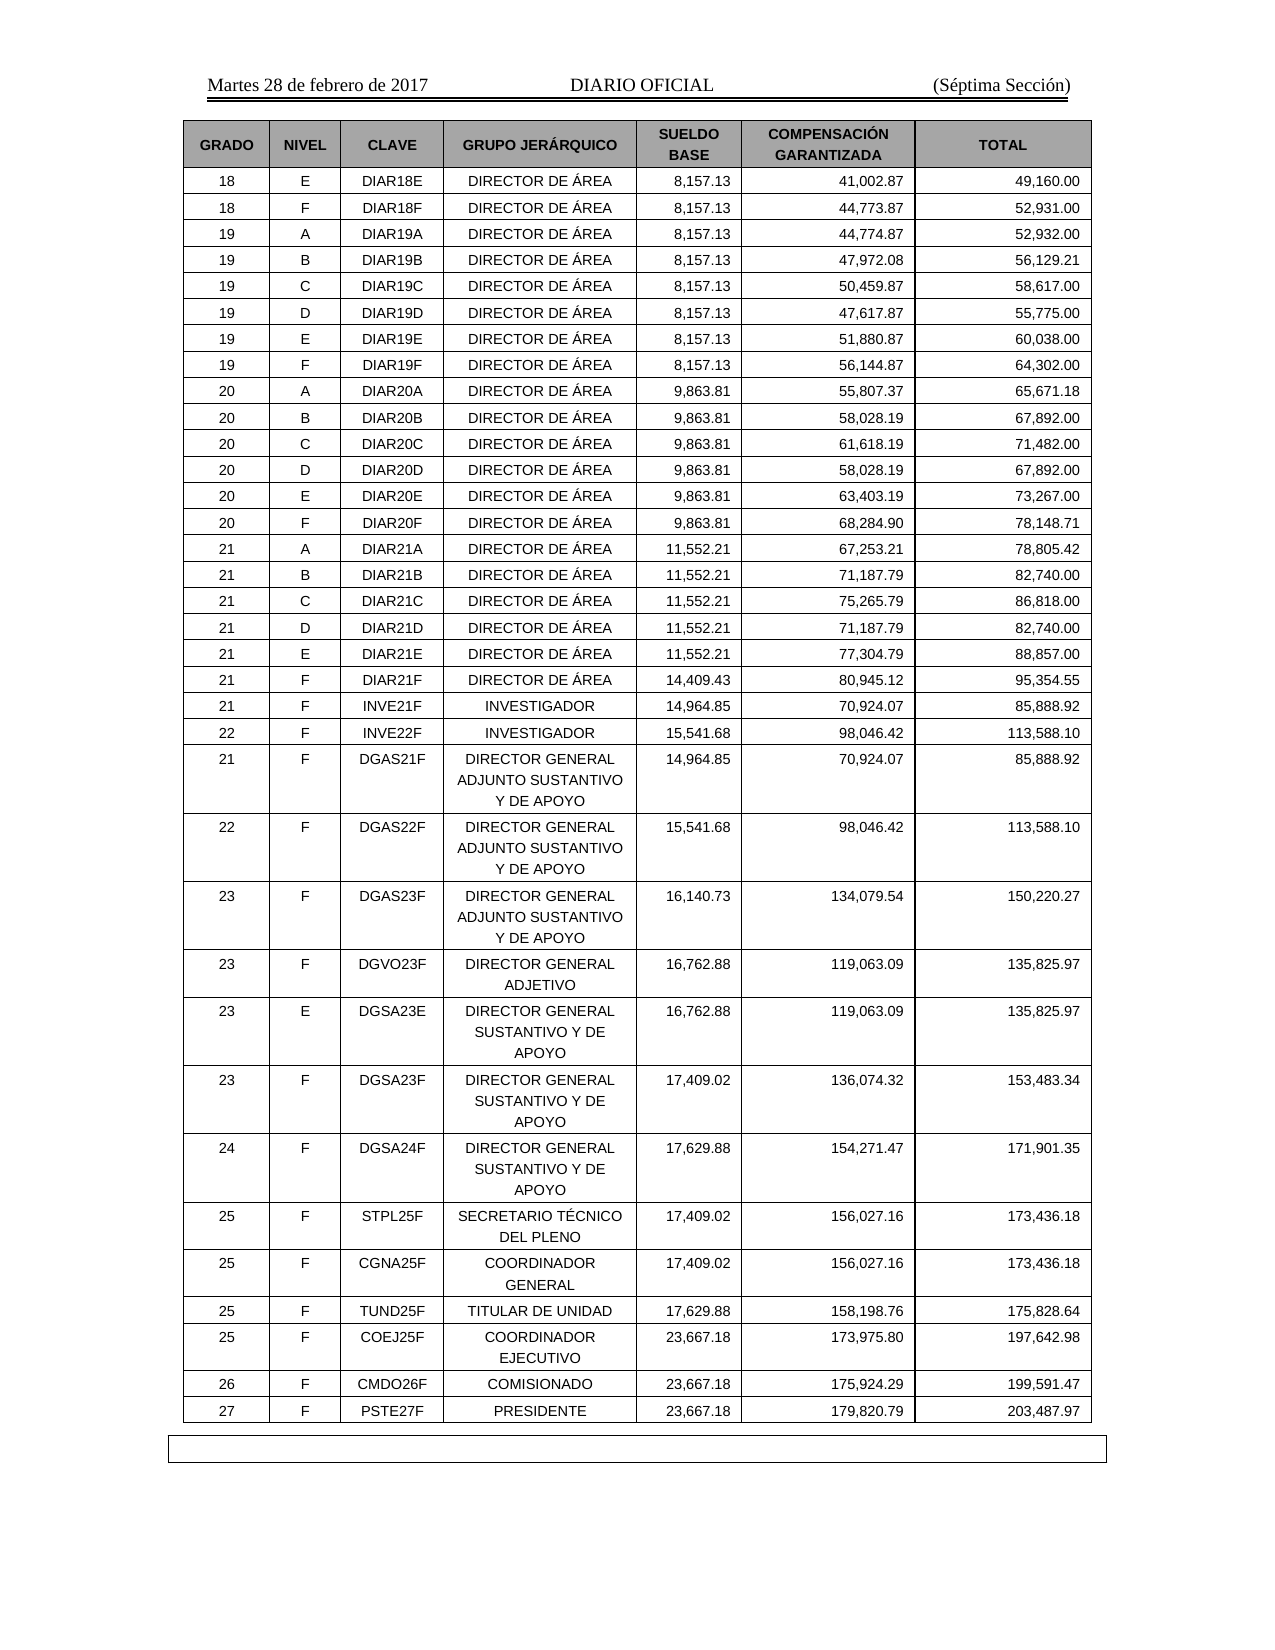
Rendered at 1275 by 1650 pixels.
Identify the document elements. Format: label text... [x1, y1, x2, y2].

table_cell DIRECTOR DE ÁREA [444, 378, 636, 403]
table_cell SECRETARIO TÉCNICO DEL PLENO [444, 1203, 636, 1249]
table_header SUELDO BASE [637, 121, 741, 167]
table_cell F [270, 1134, 340, 1202]
table_cell 11,552.21 [637, 614, 741, 639]
table_cell D [270, 614, 340, 639]
table_cell 26 [184, 1371, 269, 1396]
table_cell 153,483.34 [916, 1066, 1091, 1133]
table_cell INVESTIGADOR [444, 693, 636, 718]
table_cell DGAS23F [341, 882, 443, 949]
table_cell DIRECTOR DE ÁREA [444, 404, 636, 429]
table_cell 80,945.12 [742, 667, 914, 692]
table_cell 78,148.71 [916, 509, 1091, 534]
table_cell 197,642.98 [916, 1324, 1091, 1370]
table_cell B [270, 247, 340, 272]
table_cell DIRECTOR GENERAL ADJUNTO SUSTANTIVO Y DE APOYO [444, 882, 636, 949]
table_cell B [270, 404, 340, 429]
table_cell 55,775.00 [916, 299, 1091, 324]
table_cell 23 [184, 882, 269, 949]
table_cell DGAS21F [341, 745, 443, 813]
table_cell 19 [184, 273, 269, 298]
table_cell 20 [184, 483, 269, 508]
table_header CLAVE [341, 121, 443, 167]
table_cell 175,924.29 [742, 1371, 914, 1396]
table_cell 173,436.18 [916, 1250, 1091, 1296]
table_cell 8,157.13 [637, 247, 741, 272]
table_cell F [270, 814, 340, 881]
table_cell E [270, 640, 340, 666]
table_cell DIAR19B [341, 247, 443, 272]
table_cell 47,972.08 [742, 247, 914, 272]
table_cell 19 [184, 352, 269, 377]
table_cell 18 [184, 194, 269, 219]
table_cell 135,825.97 [916, 950, 1091, 997]
table_cell 156,027.16 [742, 1250, 914, 1296]
table_cell DIRECTOR GENERAL SUSTANTIVO Y DE APOYO [444, 1134, 636, 1202]
table_header TOTAL [916, 121, 1091, 167]
table_cell 24 [184, 1134, 269, 1202]
table_cell DGVO23F [341, 950, 443, 997]
table_cell DIRECTOR DE ÁREA [444, 667, 636, 692]
table_cell 98,046.42 [742, 814, 914, 881]
table_cell 14,409.43 [637, 667, 741, 692]
table_cell A [270, 220, 340, 246]
table_cell 19 [184, 299, 269, 324]
table_cell PRESIDENTE [444, 1397, 636, 1422]
table_cell 154,271.47 [742, 1134, 914, 1202]
table_cell 25 [184, 1203, 269, 1249]
table_cell C [270, 588, 340, 613]
table_cell 14,964.85 [637, 745, 741, 813]
table_cell CMDO26F [341, 1371, 443, 1396]
table_cell 16,762.88 [637, 950, 741, 997]
table_cell 203,487.97 [916, 1397, 1091, 1422]
table_cell F [270, 667, 340, 692]
table_cell DIRECTOR GENERAL SUSTANTIVO Y DE APOYO [444, 998, 636, 1065]
table_cell DIRECTOR DE ÁREA [444, 247, 636, 272]
table_cell 173,975.80 [742, 1324, 914, 1370]
table_cell DIRECTOR DE ÁREA [444, 273, 636, 298]
table_cell 63,403.19 [742, 483, 914, 508]
table_cell 9,863.81 [637, 509, 741, 534]
table_cell DIRECTOR DE ÁREA [444, 614, 636, 639]
table_cell E [270, 998, 340, 1065]
table_cell 70,924.07 [742, 745, 914, 813]
table_cell 23,667.18 [637, 1397, 741, 1422]
table_cell 136,074.32 [742, 1066, 914, 1133]
table_cell 68,284.90 [742, 509, 914, 534]
table_cell 17,629.88 [637, 1297, 741, 1322]
table_cell F [270, 950, 340, 997]
table_cell 27 [184, 1397, 269, 1422]
table_cell 21 [184, 640, 269, 666]
table_cell 82,740.00 [916, 562, 1091, 587]
table_cell 119,063.09 [742, 998, 914, 1065]
table_cell 78,805.42 [916, 535, 1091, 561]
table_cell 85,888.92 [916, 693, 1091, 718]
table_cell DIRECTOR DE ÁREA [444, 457, 636, 482]
table_cell DIAR20F [341, 509, 443, 534]
table_cell 156,027.16 [742, 1203, 914, 1249]
table_cell DIRECTOR DE ÁREA [444, 535, 636, 561]
table_cell E [270, 325, 340, 351]
table_cell DIRECTOR DE ÁREA [444, 562, 636, 587]
table_cell 19 [184, 220, 269, 246]
table_cell 17,629.88 [637, 1134, 741, 1202]
table_cell 17,409.02 [637, 1066, 741, 1133]
table_cell A [270, 535, 340, 561]
table_cell COEJ25F [341, 1324, 443, 1370]
table_cell 20 [184, 404, 269, 429]
table_header GRUPO JERÁRQUICO [444, 121, 636, 167]
table_cell DIRECTOR DE ÁREA [444, 430, 636, 456]
table_cell 15,541.68 [637, 719, 741, 744]
table_cell DIRECTOR GENERAL ADJETIVO [444, 950, 636, 997]
table_cell 8,157.13 [637, 168, 741, 193]
table_cell 47,617.87 [742, 299, 914, 324]
table_cell DIRECTOR DE ÁREA [444, 640, 636, 666]
table_cell 65,671.18 [916, 378, 1091, 403]
table_cell 21 [184, 667, 269, 692]
table_cell INVE22F [341, 719, 443, 744]
table_cell 71,187.79 [742, 562, 914, 587]
table_cell DIAR20B [341, 404, 443, 429]
table_cell DIRECTOR DE ÁREA [444, 194, 636, 219]
table_cell 11,552.21 [637, 535, 741, 561]
table_cell F [270, 1297, 340, 1322]
table_cell DIAR21C [341, 588, 443, 613]
table_cell 23 [184, 1066, 269, 1133]
table_cell DIRECTOR DE ÁREA [444, 483, 636, 508]
table_cell DIRECTOR DE ÁREA [444, 325, 636, 351]
table_cell 25 [184, 1324, 269, 1370]
table_cell 77,304.79 [742, 640, 914, 666]
table_cell 179,820.79 [742, 1397, 914, 1422]
table_cell 88,857.00 [916, 640, 1091, 666]
table_cell DGAS22F [341, 814, 443, 881]
table_cell 11,552.21 [637, 562, 741, 587]
table_cell TUND25F [341, 1297, 443, 1322]
table_cell D [270, 299, 340, 324]
table_cell 9,863.81 [637, 483, 741, 508]
table_cell 158,198.76 [742, 1297, 914, 1322]
table_cell 49,160.00 [916, 168, 1091, 193]
table_cell 58,617.00 [916, 273, 1091, 298]
table_cell 9,863.81 [637, 404, 741, 429]
table_cell 9,863.81 [637, 378, 741, 403]
table_cell C [270, 430, 340, 456]
table_cell F [270, 1066, 340, 1133]
table_cell 21 [184, 614, 269, 639]
table_cell 173,436.18 [916, 1203, 1091, 1249]
table_cell 61,618.19 [742, 430, 914, 456]
table_cell 199,591.47 [916, 1371, 1091, 1396]
table_header NIVEL [270, 121, 340, 167]
table_cell 56,144.87 [742, 352, 914, 377]
table_cell DIAR20E [341, 483, 443, 508]
table_cell 21 [184, 562, 269, 587]
table_cell 15,541.68 [637, 814, 741, 881]
table_cell 11,552.21 [637, 640, 741, 666]
table_cell PSTE27F [341, 1397, 443, 1422]
table_cell 67,892.00 [916, 404, 1091, 429]
table_cell 58,028.19 [742, 404, 914, 429]
table_cell 19 [184, 247, 269, 272]
table_cell 21 [184, 745, 269, 813]
table_cell 8,157.13 [637, 220, 741, 246]
table_cell 86,818.00 [916, 588, 1091, 613]
table_cell D [270, 457, 340, 482]
table_cell 85,888.92 [916, 745, 1091, 813]
table_cell 25 [184, 1250, 269, 1296]
table_cell COORDINADOR GENERAL [444, 1250, 636, 1296]
table_cell 16,140.73 [637, 882, 741, 949]
table_cell 20 [184, 457, 269, 482]
table_cell F [270, 719, 340, 744]
table_cell 67,892.00 [916, 457, 1091, 482]
table_cell DIRECTOR GENERAL SUSTANTIVO Y DE APOYO [444, 1066, 636, 1133]
table_cell E [270, 483, 340, 508]
table_cell 9,863.81 [637, 457, 741, 482]
table_cell 23,667.18 [637, 1371, 741, 1396]
table_cell 17,409.02 [637, 1203, 741, 1249]
table_cell 44,773.87 [742, 194, 914, 219]
table_cell 113,588.10 [916, 814, 1091, 881]
table_cell 14,964.85 [637, 693, 741, 718]
table_cell 44,774.87 [742, 220, 914, 246]
table_cell A [270, 378, 340, 403]
table_cell F [270, 693, 340, 718]
table_cell DIAR20C [341, 430, 443, 456]
table_cell 8,157.13 [637, 299, 741, 324]
table_cell 8,157.13 [637, 194, 741, 219]
table_cell 71,482.00 [916, 430, 1091, 456]
table_cell 64,302.00 [916, 352, 1091, 377]
table_cell 8,157.13 [637, 325, 741, 351]
table_cell F [270, 194, 340, 219]
table_cell 56,129.21 [916, 247, 1091, 272]
table_cell DIAR19C [341, 273, 443, 298]
table_cell 171,901.35 [916, 1134, 1091, 1202]
table_cell 22 [184, 719, 269, 744]
table_cell DIAR19E [341, 325, 443, 351]
table_cell F [270, 1371, 340, 1396]
table_cell F [270, 1324, 340, 1370]
table_cell DIAR21F [341, 667, 443, 692]
table_cell F [270, 509, 340, 534]
table_cell 82,740.00 [916, 614, 1091, 639]
table_cell 70,924.07 [742, 693, 914, 718]
table_cell 50,459.87 [742, 273, 914, 298]
table_cell DGSA24F [341, 1134, 443, 1202]
table_cell 67,253.21 [742, 535, 914, 561]
table_cell 23 [184, 998, 269, 1065]
table_cell COMISIONADO [444, 1371, 636, 1396]
table_cell DIAR21E [341, 640, 443, 666]
table_cell F [270, 352, 340, 377]
table_cell TITULAR DE UNIDAD [444, 1297, 636, 1322]
table_cell 20 [184, 430, 269, 456]
table_cell 21 [184, 693, 269, 718]
table_cell 19 [184, 325, 269, 351]
table_cell DGSA23E [341, 998, 443, 1065]
table_cell 11,552.21 [637, 588, 741, 613]
table_cell 150,220.27 [916, 882, 1091, 949]
table_cell 73,267.00 [916, 483, 1091, 508]
table_cell F [270, 1203, 340, 1249]
table_cell 52,932.00 [916, 220, 1091, 246]
table_cell 17,409.02 [637, 1250, 741, 1296]
table_cell CGNA25F [341, 1250, 443, 1296]
table_cell DIAR19F [341, 352, 443, 377]
table_cell 58,028.19 [742, 457, 914, 482]
table_cell 8,157.13 [637, 273, 741, 298]
table_cell 175,828.64 [916, 1297, 1091, 1322]
table_cell DGSA23F [341, 1066, 443, 1133]
table_cell 22 [184, 814, 269, 881]
table_cell C [270, 273, 340, 298]
table_cell DIAR20D [341, 457, 443, 482]
table_cell 18 [184, 168, 269, 193]
table_cell DIRECTOR DE ÁREA [444, 168, 636, 193]
table_cell STPL25F [341, 1203, 443, 1249]
table_cell 8,157.13 [637, 352, 741, 377]
table_cell 20 [184, 509, 269, 534]
table_cell 113,588.10 [916, 719, 1091, 744]
table_cell DIRECTOR DE ÁREA [444, 509, 636, 534]
table_cell 16,762.88 [637, 998, 741, 1065]
table_cell DIAR21B [341, 562, 443, 587]
table_cell 119,063.09 [742, 950, 914, 997]
table_cell 21 [184, 535, 269, 561]
table_cell DIAR18F [341, 194, 443, 219]
table_cell DIRECTOR GENERAL ADJUNTO SUSTANTIVO Y DE APOYO [444, 745, 636, 813]
table_cell 95,354.55 [916, 667, 1091, 692]
table_cell 55,807.37 [742, 378, 914, 403]
table_cell 21 [184, 588, 269, 613]
table_cell INVE21F [341, 693, 443, 718]
table_cell DIAR18E [341, 168, 443, 193]
table_cell 134,079.54 [742, 882, 914, 949]
table_cell DIAR19A [341, 220, 443, 246]
table_cell COORDINADOR EJECUTIVO [444, 1324, 636, 1370]
table_header COMPENSACIÓN GARANTIZADA [742, 121, 914, 167]
table_cell DIRECTOR DE ÁREA [444, 220, 636, 246]
table_cell DIAR20A [341, 378, 443, 403]
table_cell 135,825.97 [916, 998, 1091, 1065]
table_cell DIAR19D [341, 299, 443, 324]
table_cell F [270, 1397, 340, 1422]
table_cell 20 [184, 378, 269, 403]
table_cell 25 [184, 1297, 269, 1322]
table_cell 23 [184, 950, 269, 997]
table_cell E [270, 168, 340, 193]
table_cell DIAR21A [341, 535, 443, 561]
table_cell DIRECTOR GENERAL ADJUNTO SUSTANTIVO Y DE APOYO [444, 814, 636, 881]
table_cell 52,931.00 [916, 194, 1091, 219]
table_cell 41,002.87 [742, 168, 914, 193]
table_cell 60,038.00 [916, 325, 1091, 351]
table_cell 23,667.18 [637, 1324, 741, 1370]
table_cell 9,863.81 [637, 430, 741, 456]
table_cell 51,880.87 [742, 325, 914, 351]
table_cell F [270, 745, 340, 813]
table_cell 71,187.79 [742, 614, 914, 639]
table_cell 75,265.79 [742, 588, 914, 613]
table_cell INVESTIGADOR [444, 719, 636, 744]
table_header GRADO [184, 121, 269, 167]
table_cell DIRECTOR DE ÁREA [444, 588, 636, 613]
table_cell B [270, 562, 340, 587]
table_cell DIRECTOR DE ÁREA [444, 299, 636, 324]
table_cell 98,046.42 [742, 719, 914, 744]
table_cell F [270, 1250, 340, 1296]
table_cell DIRECTOR DE ÁREA [444, 352, 636, 377]
table_cell DIAR21D [341, 614, 443, 639]
table_cell F [270, 882, 340, 949]
